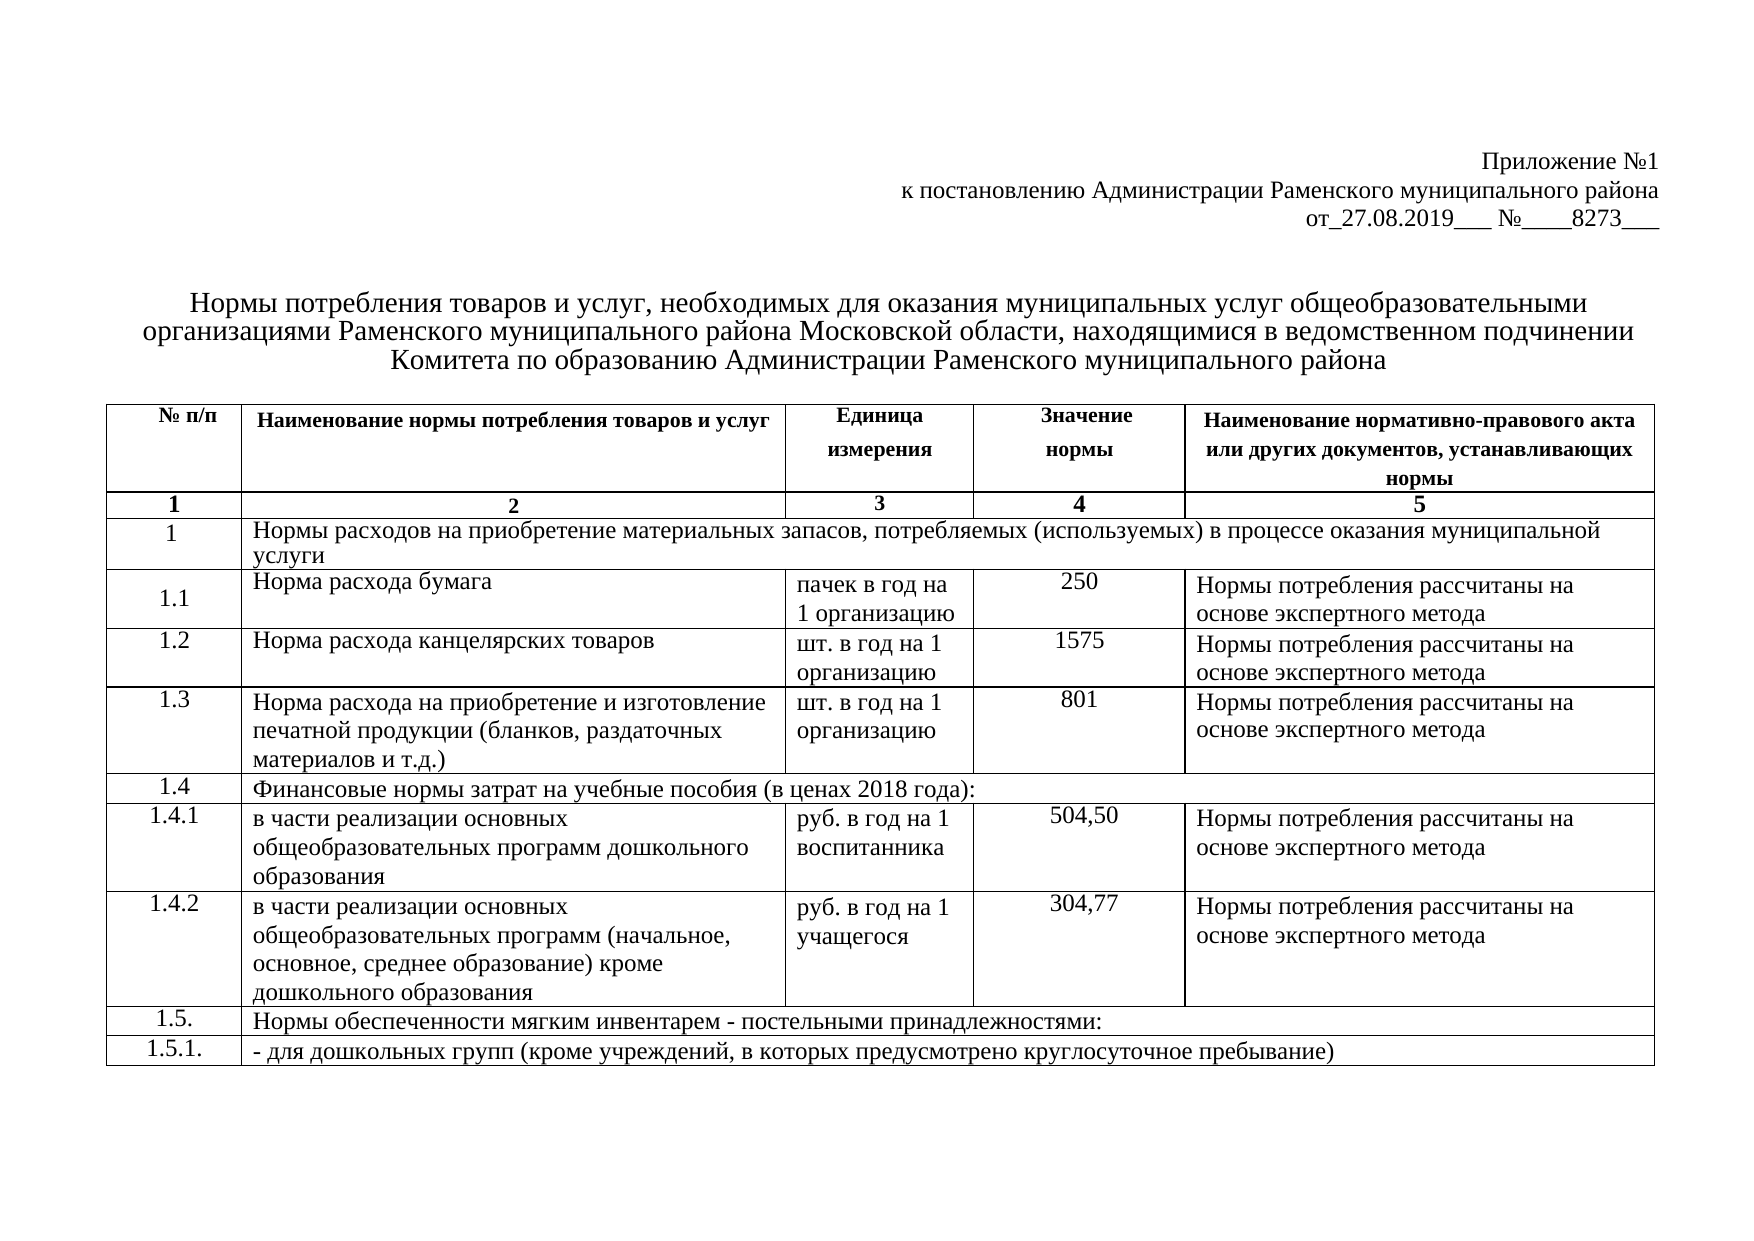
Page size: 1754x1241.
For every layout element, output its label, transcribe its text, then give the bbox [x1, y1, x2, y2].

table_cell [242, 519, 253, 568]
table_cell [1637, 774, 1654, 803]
text Нормы потребления товаров и услуг, необходимых для оказания муниципальных услуг общеобразовательными организациями Раменского муниципального района Московской области, находящимися в ведомственном подчинении Комитета по образованию Администрации Раменского муниципального района [118, 289, 1659, 375]
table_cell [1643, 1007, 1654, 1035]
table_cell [1186, 892, 1654, 1006]
text Приложение №1 [118, 147, 1659, 175]
table_cell 3 [786, 493, 973, 517]
table_cell 1.5.1. [107, 1036, 241, 1065]
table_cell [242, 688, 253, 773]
table_cell 1.4 [107, 774, 241, 803]
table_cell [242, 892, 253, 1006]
table_cell руб. в год на 1 учащегося [786, 892, 973, 1006]
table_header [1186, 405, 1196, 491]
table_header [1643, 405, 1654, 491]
table_header Единица измерения [786, 405, 973, 491]
table_cell Нормы потребления рассчитаны на основе экспертного метода [1186, 688, 1654, 773]
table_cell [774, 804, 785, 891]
table_cell 1575 [974, 629, 1184, 686]
table_cell 1.1 [107, 570, 241, 627]
table_cell 1.2 [107, 629, 241, 686]
table_cell Норма расхода канцелярских товаров [242, 629, 785, 686]
table_cell 304,77 [974, 892, 1184, 1006]
table_cell 1.4.1 [107, 804, 241, 891]
table_header № п/п [107, 405, 241, 491]
text к постановлению Администрации Раменского муниципального района [118, 175, 1659, 204]
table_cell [1186, 804, 1654, 891]
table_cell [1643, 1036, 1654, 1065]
table_cell 2 [242, 493, 785, 517]
table_header Наименование нормы потребления товаров и услуг [242, 405, 785, 491]
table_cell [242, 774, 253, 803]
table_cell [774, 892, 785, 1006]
table_cell 801 [974, 688, 1184, 773]
table_cell руб. в год на 1 воспитанника [786, 804, 973, 891]
table_cell 1.4.2 [107, 892, 241, 1006]
table_cell 1.3 [107, 688, 241, 773]
table_cell 1.5. [107, 1007, 241, 1035]
table_cell Норма расхода бумага [242, 570, 785, 627]
table_cell Нормы потребления рассчитаны на основе экспертного метода [1186, 629, 1654, 686]
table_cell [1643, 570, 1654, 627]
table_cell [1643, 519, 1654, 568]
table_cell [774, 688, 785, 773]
table_cell 1 [107, 519, 241, 568]
table_header Значение нормы [974, 405, 1184, 491]
table_cell 504,50 [974, 804, 1184, 891]
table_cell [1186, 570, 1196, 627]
table_cell шт. в год на 1 организацию [786, 688, 973, 773]
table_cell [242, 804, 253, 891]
text от_27.08.2019___ №____8273___ [118, 204, 1659, 232]
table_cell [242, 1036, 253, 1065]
table_cell 250 [974, 570, 1184, 627]
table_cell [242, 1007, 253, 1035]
